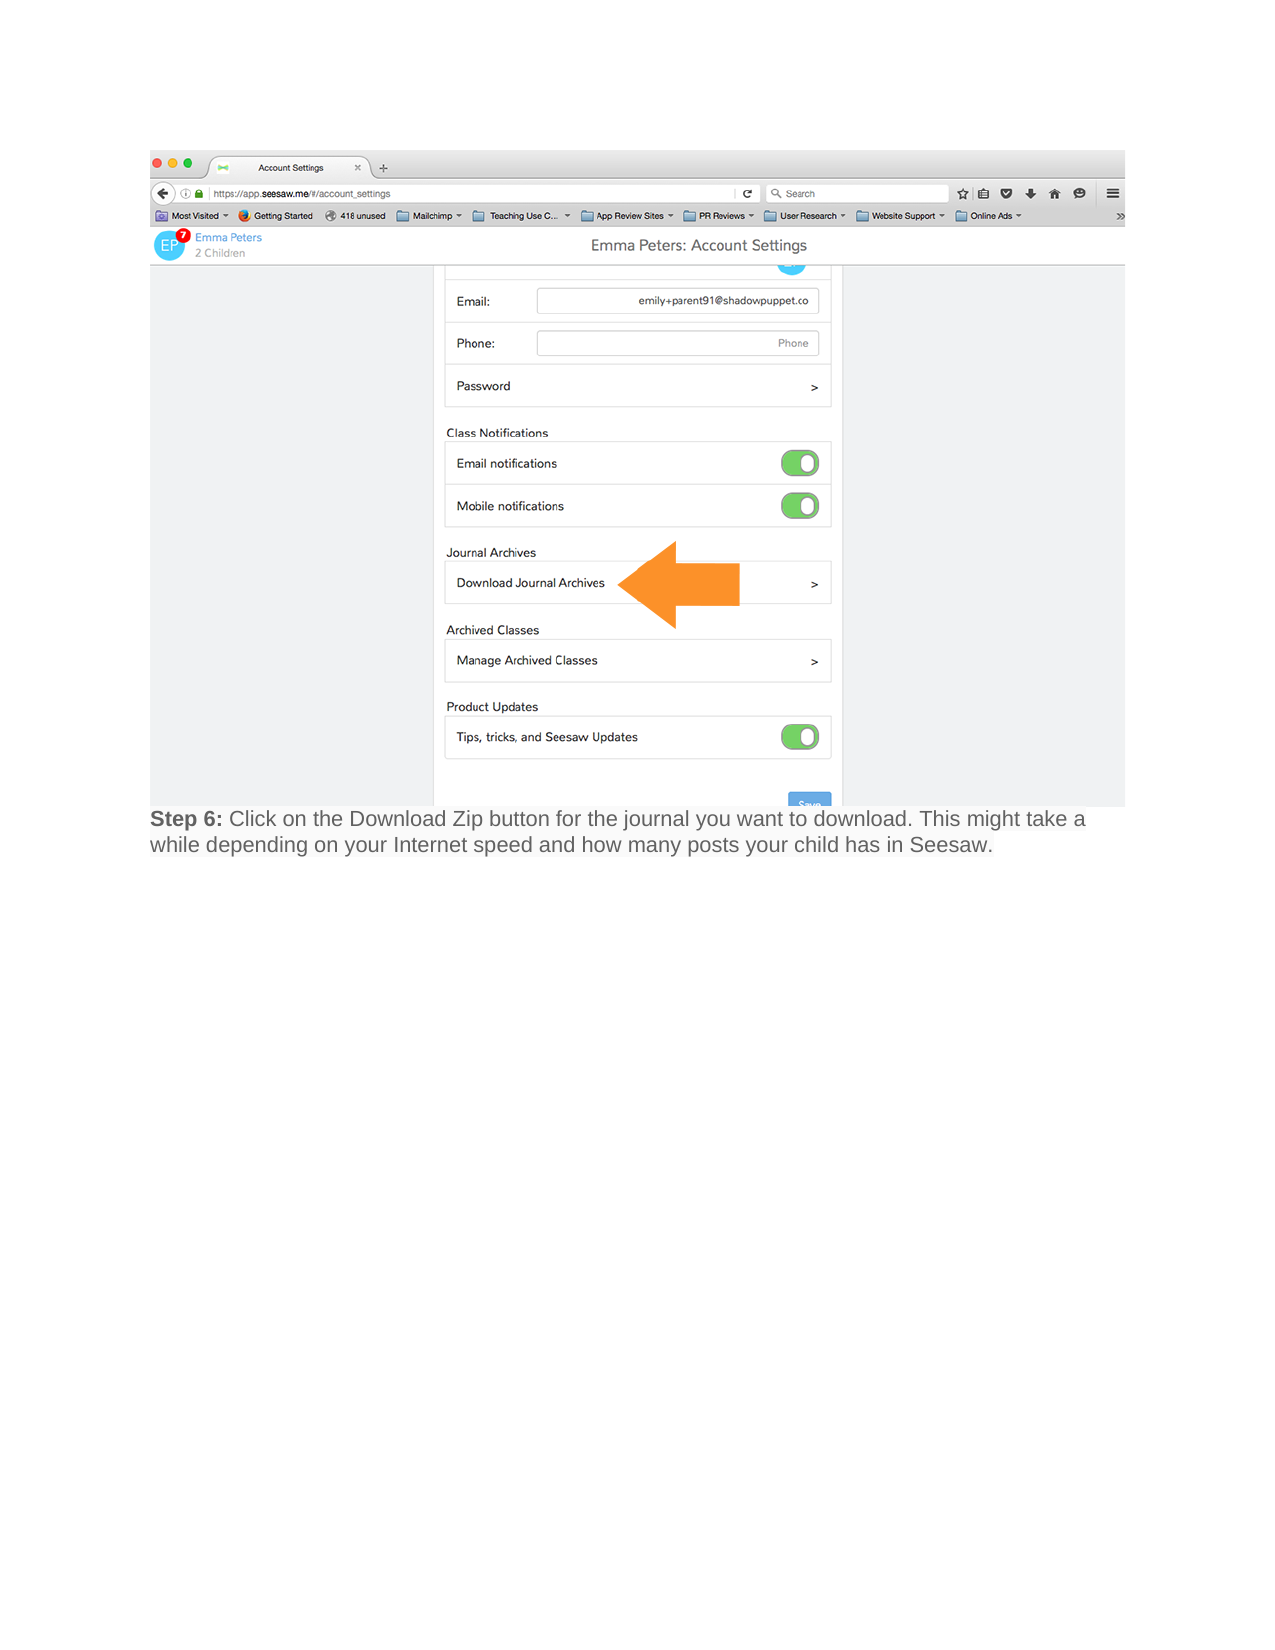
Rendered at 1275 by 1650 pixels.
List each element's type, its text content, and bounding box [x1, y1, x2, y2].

picture [150, 150, 1125, 807]
